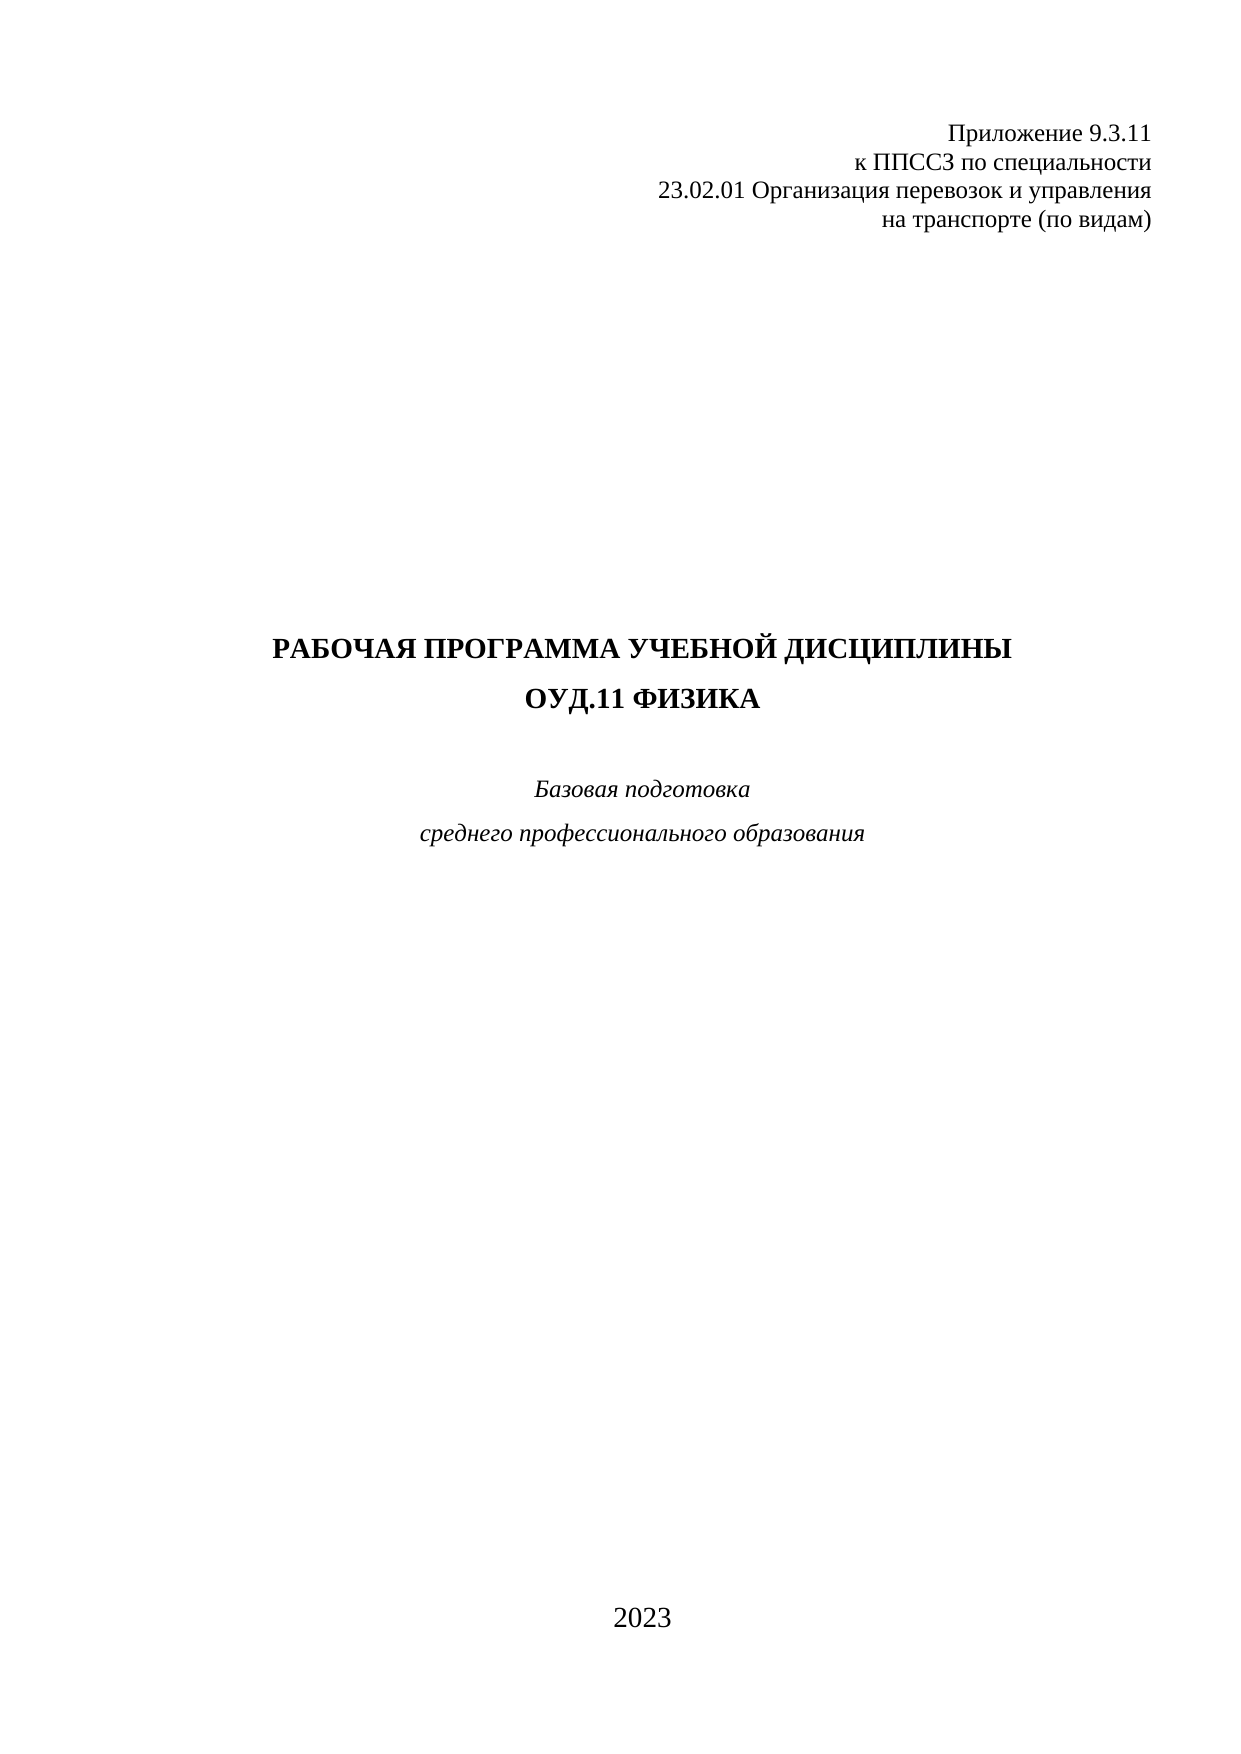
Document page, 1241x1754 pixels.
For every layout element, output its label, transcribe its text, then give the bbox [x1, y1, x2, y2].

text 2023 [133, 1601, 1152, 1634]
text к ППССЗ по специальности [133, 147, 1152, 176]
text ОУД.11 ФИЗИКА [133, 681, 1152, 715]
text на транспорте (по видам) [133, 204, 1152, 233]
text Базовая подготовка [133, 774, 1152, 803]
text среднего профессионального образования [133, 818, 1152, 846]
text 23.02.01 Организация перевозок и управления [133, 176, 1152, 204]
text РАБОЧАЯ ПРОГРАММА УЧЕБНОЙ ДИСЦИПЛИНЫ [133, 631, 1152, 664]
text Приложение 9.3.11 [133, 118, 1152, 147]
